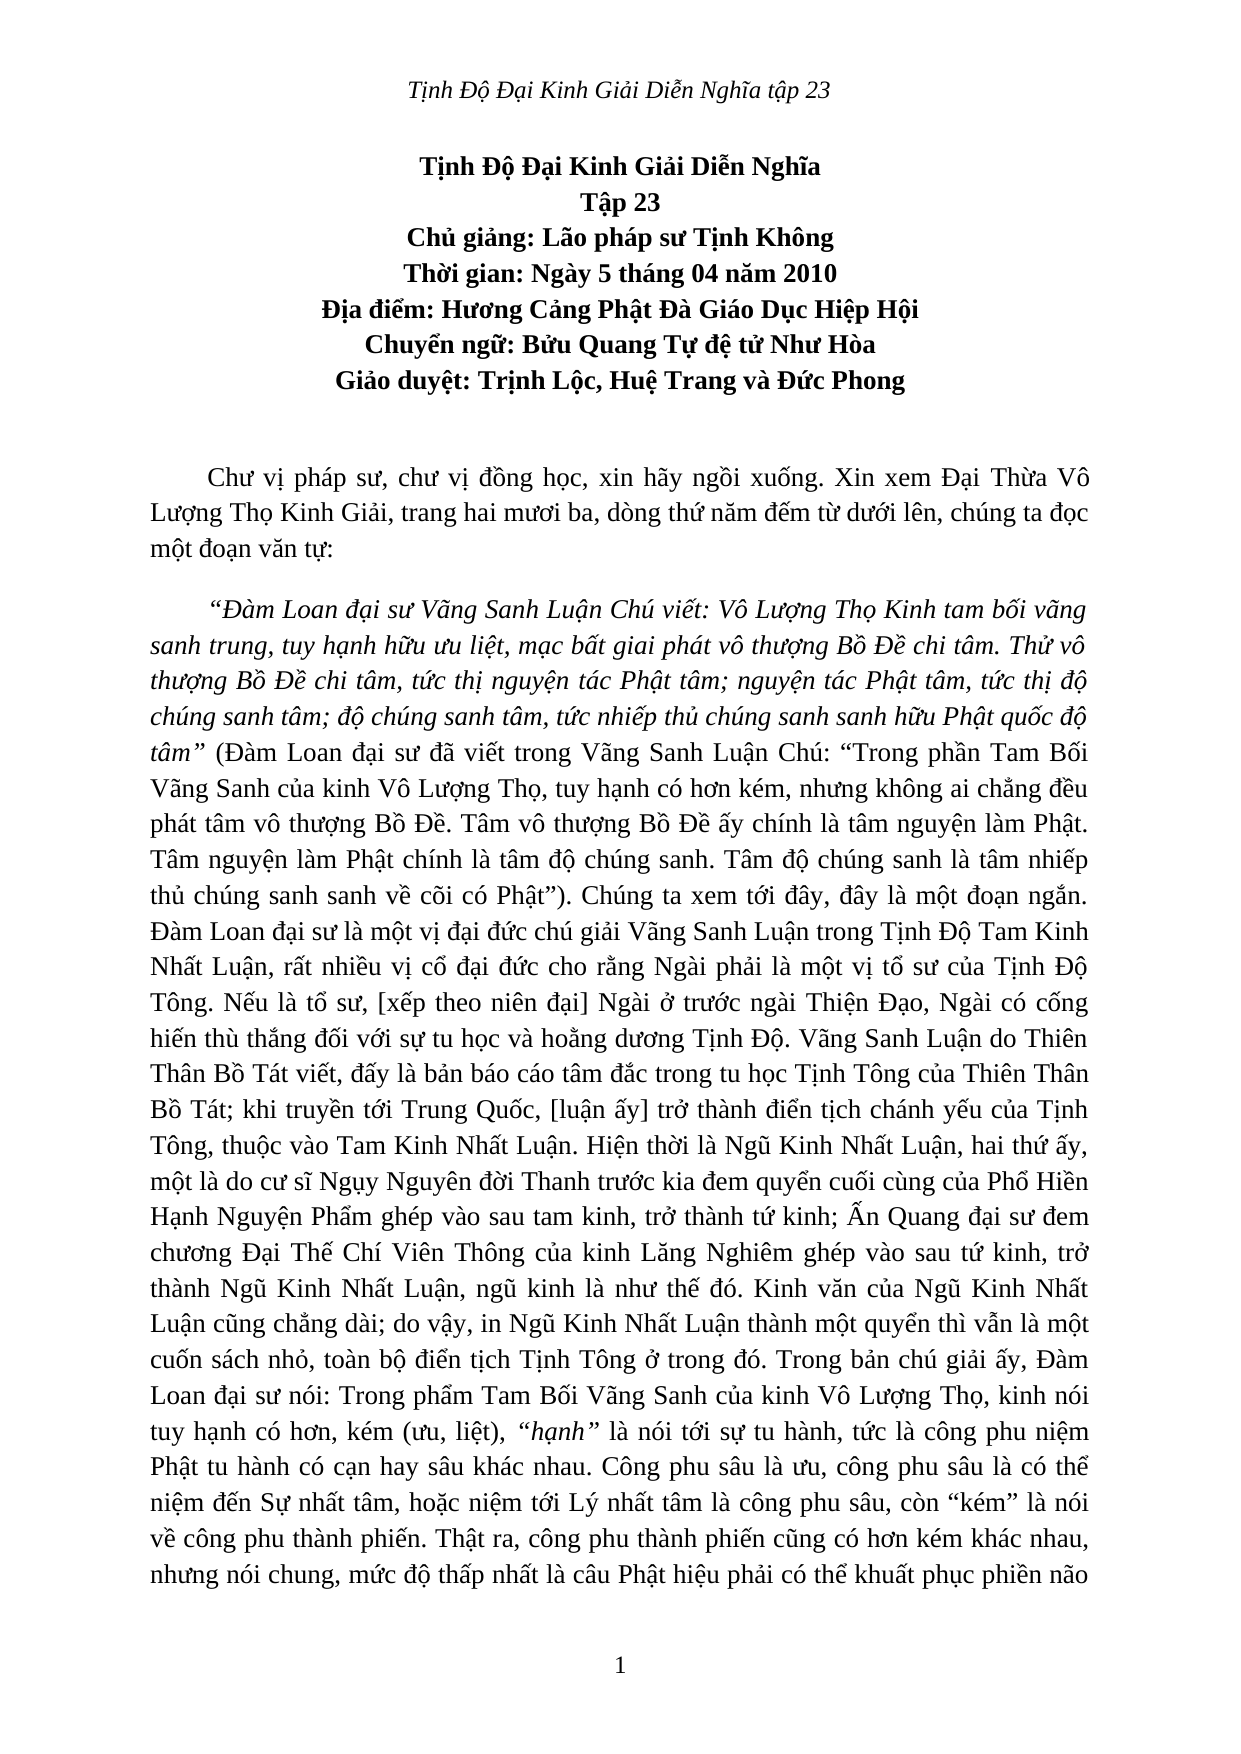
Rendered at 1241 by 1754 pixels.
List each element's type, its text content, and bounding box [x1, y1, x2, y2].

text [150, 593, 1090, 1589]
text Chủ giảng: Lão pháp sư Tịnh Không [150, 221, 1090, 253]
text Chư vị pháp sư, chư vị đồng học, xin hãy ngồi xuống. Xin xem Đại Thừa Vô Lượng Thọ Kinh Giải, trang hai mươi ba, dòng thứ năm đếm từ dưới lên, chúng ta đọc một đoạn văn tự: [150, 461, 1090, 563]
text Thời gian: Ngày 5 tháng 04 năm 2010 [150, 257, 1090, 288]
text Chuyển ngữ: Bửu Quang Tự đệ tử Như Hòa [150, 329, 1090, 360]
text Địa điểm: Hương Cảng Phật Đà Giáo Dục Hiệp Hội [150, 293, 1090, 324]
text Tập 23 [150, 186, 1090, 217]
text Giảo duyệt: Trịnh Lộc, Huệ Trang và Đức Phong [150, 364, 1090, 396]
text Tịnh Độ Đại Kinh Giải Diễn Nghĩa [150, 150, 1090, 181]
